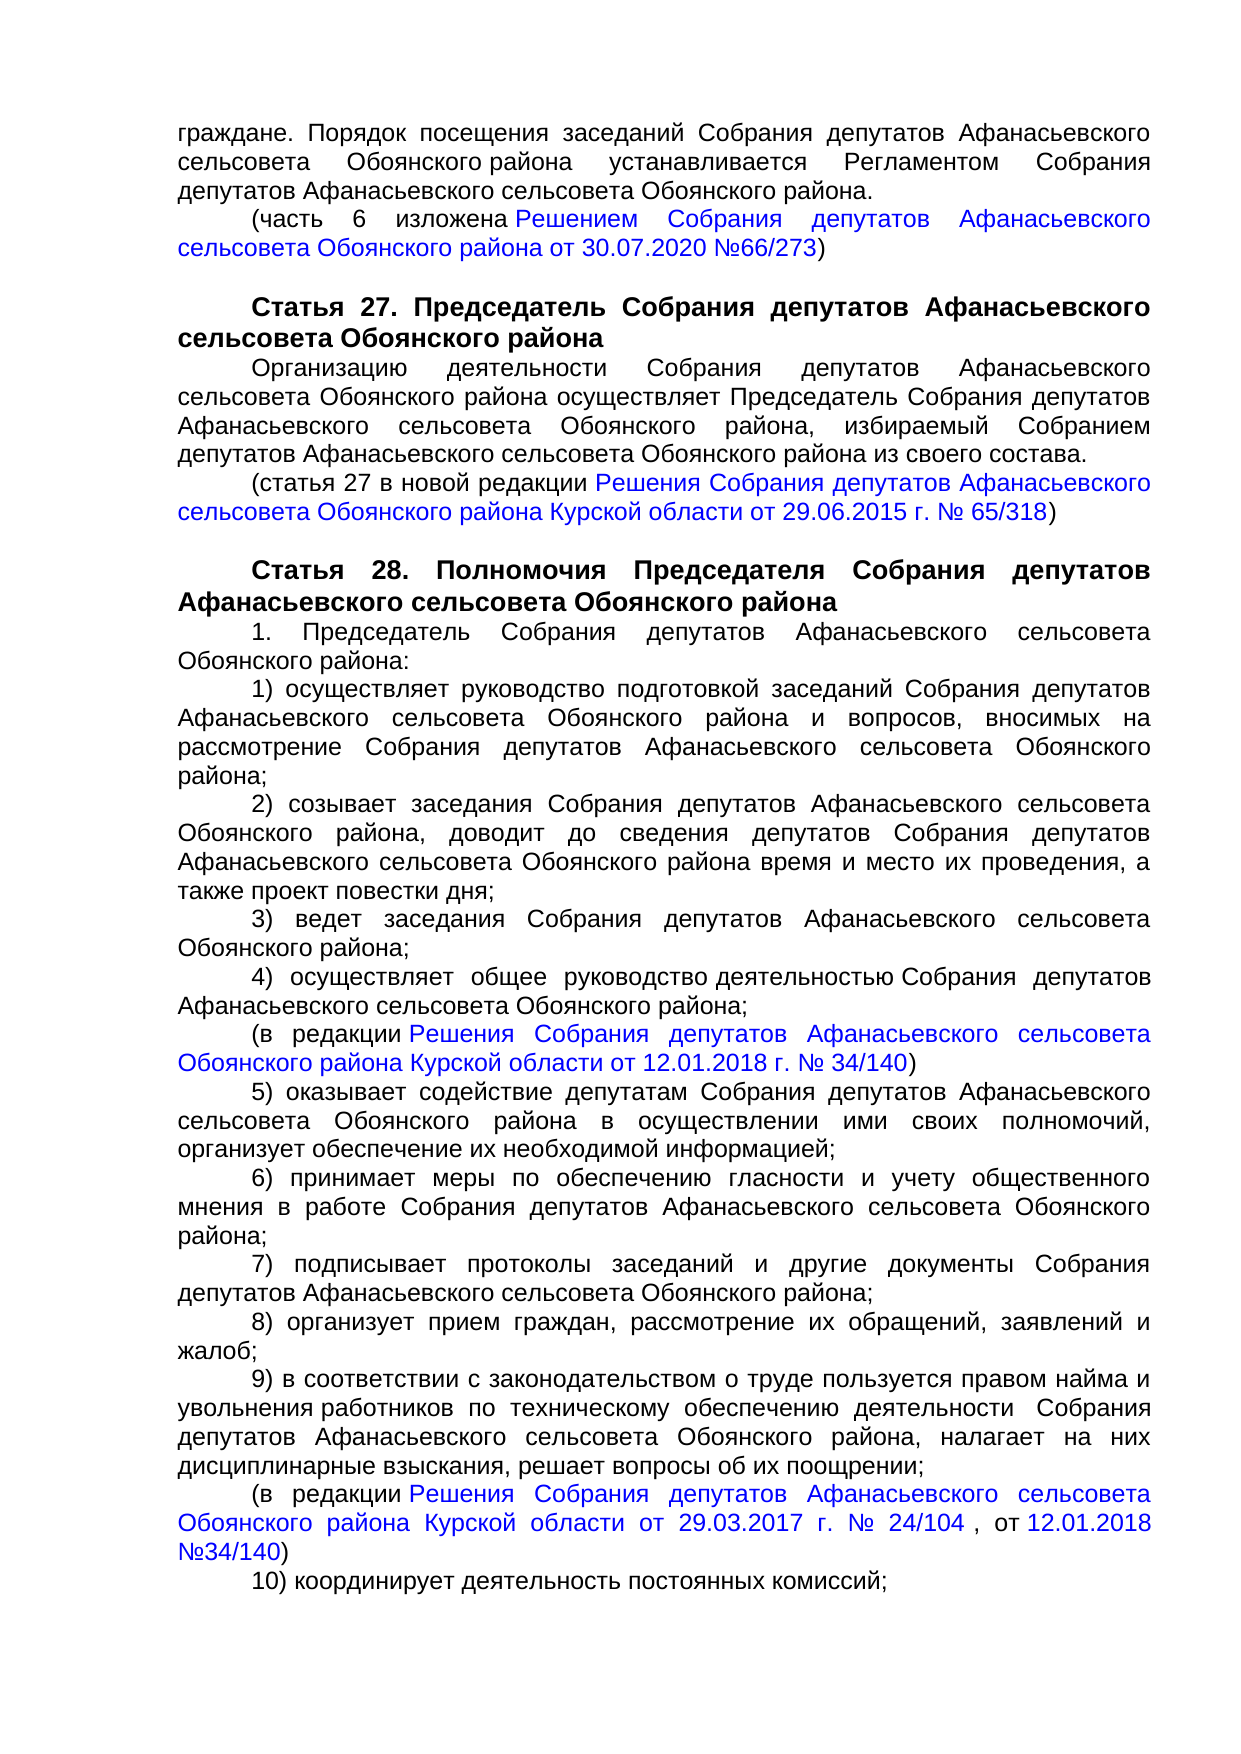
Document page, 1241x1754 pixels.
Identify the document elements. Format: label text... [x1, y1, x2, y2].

text 4) осуществляет общее руководство деятельностью Собрания депутатов Афанасьевского сельсовета Обоянского района; [177, 962, 1152, 1019]
text (в редакции Решения Собрания депутатов Афанасьевского сельсовета Обоянского района Курской области от 12.01.2018 г. № 34/140) [177, 1019, 1152, 1077]
text 5) оказывает содействие депутатам Собрания депутатов Афанасьевского сельсовета Обоянского района в осуществлении ими своих полномочий, организует обеспечение их необходимой информацией; [177, 1077, 1152, 1163]
text (часть 6 изложена Решением Собрания депутатов Афанасьевского сельсовета Обоянского района от 30.07.2020 №66/273) [177, 204, 1152, 262]
text 9) в соответствии с законодательством о труде пользуется правом найма и увольнения работников по техническому обеспечению деятельности Собрания депутатов Афанасьевского сельсовета Обоянского района, налагает на них дисциплинарные взыскания, решает вопросы об их поощрении; [177, 1364, 1152, 1479]
text Статья 27. Председатель Собрания депутатов Афанасьевского сельсовета Обоянского района [177, 291, 1152, 353]
text Организацию деятельности Собрания депутатов Афанасьевского сельсовета Обоянского района осуществляет Председатель Собрания депутатов Афанасьевского сельсовета Обоянского района, избираемый Собранием депутатов Афанасьевского сельсовета Обоянского района из своего состава. [177, 353, 1152, 468]
text Статья 28. Полномочия Председателя Собрания депутатов Афанасьевского сельсовета Обоянского района [177, 554, 1152, 617]
text 3) ведет заседания Собрания депутатов Афанасьевского сельсовета Обоянского района; [177, 904, 1152, 962]
text 7) подписывает протоколы заседаний и другие документы Собрания депутатов Афанасьевского сельсовета Обоянского района; [177, 1249, 1152, 1307]
text (в редакции Решения Собрания депутатов Афанасьевского сельсовета Обоянского района Курской области от 29.03.2017 г. № 24/104 , от 12.01.2018 №34/140) [177, 1479, 1152, 1566]
text 1. Председатель Собрания депутатов Афанасьевского сельсовета Обоянского района: [177, 617, 1152, 674]
text 2) созывает заседания Собрания депутатов Афанасьевского сельсовета Обоянского района, доводит до сведения депутатов Собрания депутатов Афанасьевского сельсовета Обоянского района время и место их проведения, а также проект повестки дня; [177, 789, 1152, 904]
text 10) координирует деятельность постоянных комиссий; [177, 1566, 1152, 1594]
text (статья 27 в новой редакции Решения Собрания депутатов Афанасьевского сельсовета Обоянского района Курской области от 29.06.2015 г. № 65/318) [177, 468, 1152, 526]
text 8) организует прием граждан, рассмотрение их обращений, заявлений и жалоб; [177, 1307, 1152, 1364]
text 6) принимает меры по обеспечению гласности и учету общественного мнения в работе Собрания депутатов Афанасьевского сельсовета Обоянского района; [177, 1163, 1152, 1249]
text 1) осуществляет руководство подготовкой заседаний Собрания депутатов Афанасьевского сельсовета Обоянского района и вопросов, вносимых на рассмотрение Собрания депутатов Афанасьевского сельсовета Обоянского района; [177, 674, 1152, 789]
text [177, 118, 1152, 204]
